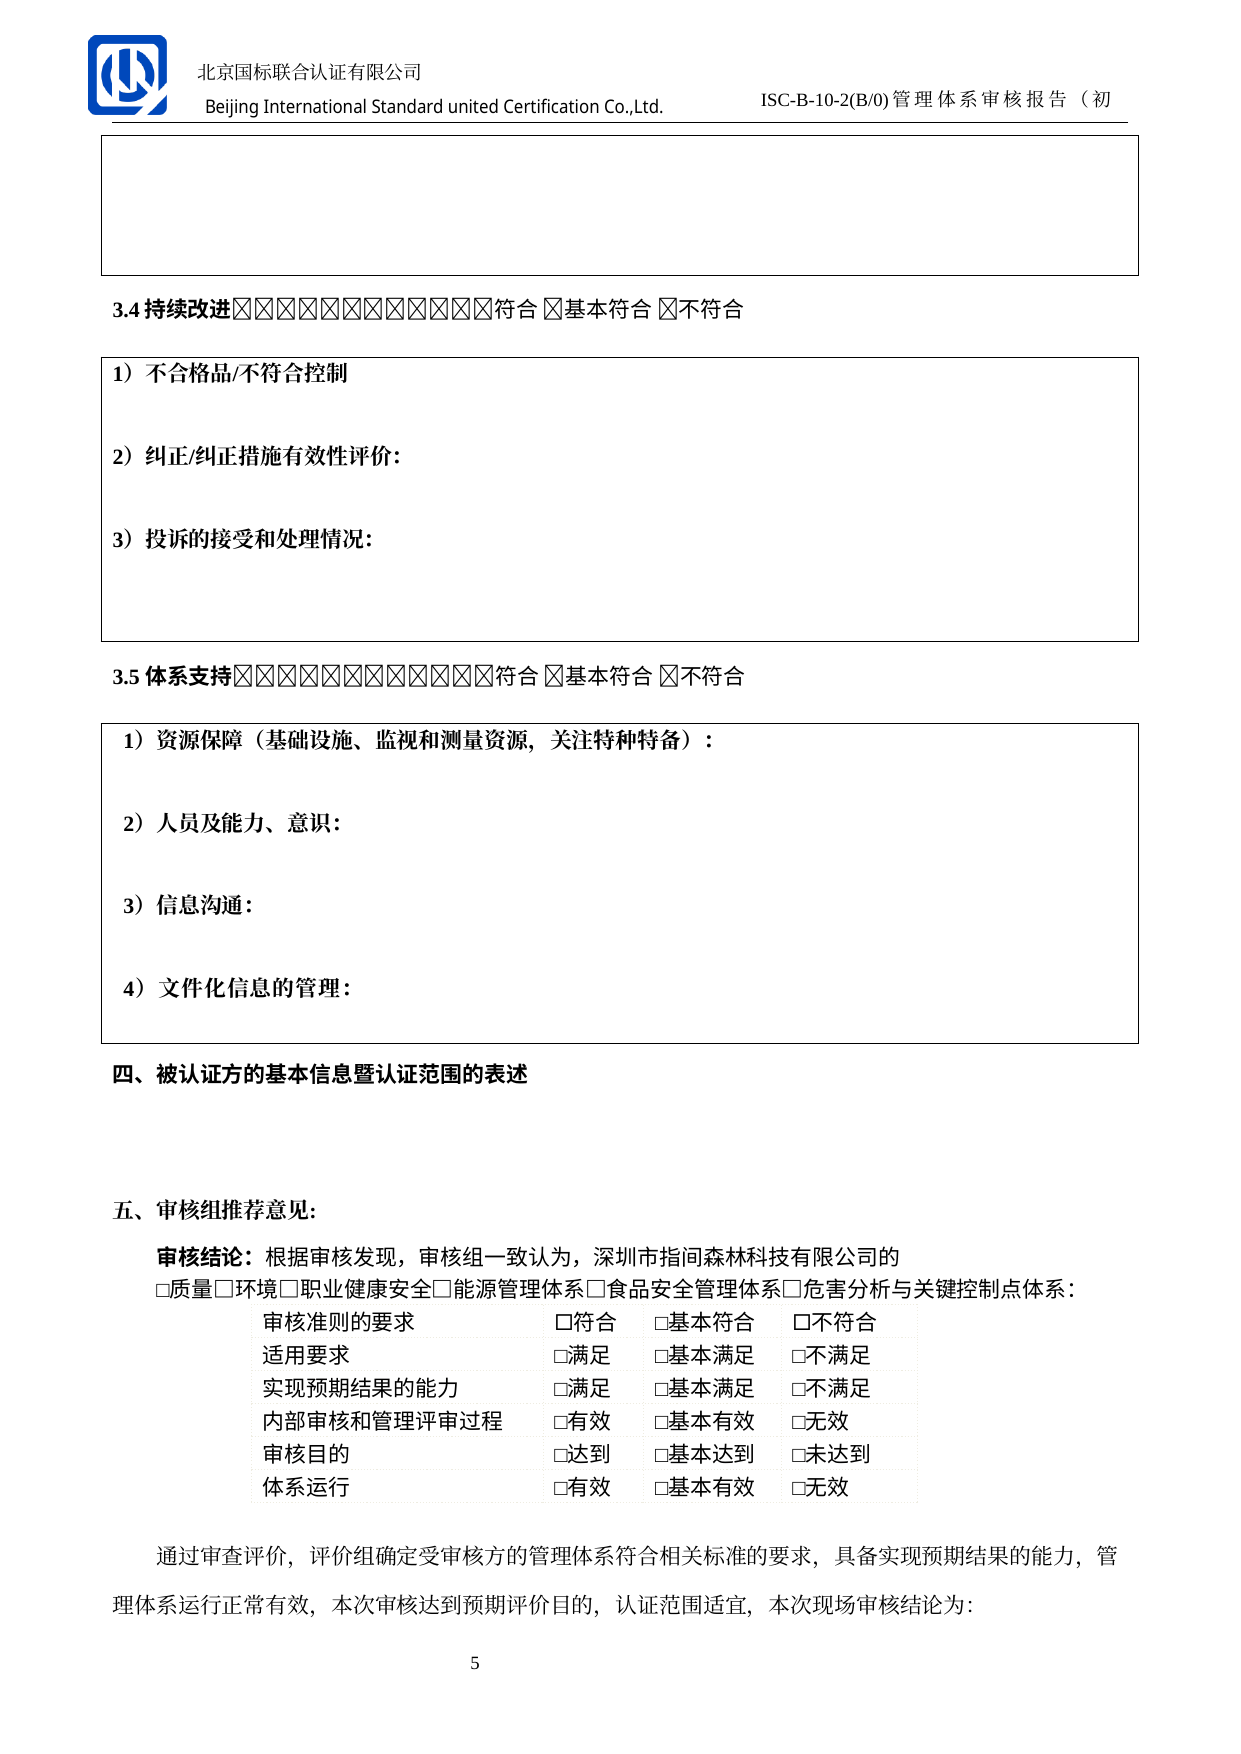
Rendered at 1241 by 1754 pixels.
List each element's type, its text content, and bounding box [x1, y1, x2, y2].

table_header 1）不合格品/不符合控制 2）纠正/纠正措施有效性评价： 3）投诉的接受和处理情况： [102, 358, 1138, 641]
text 3.4持续改进符合 基本符合 不符合 [112, 292, 1128, 324]
table_cell □基本达到 [644, 1436, 781, 1469]
picture [88, 35, 167, 115]
table_header 不符合 [781, 1304, 917, 1337]
table_header 1）资源保障（基础设施、监视和测量资源，关注特种特备）： 2）人员及能力、意识： 3）信息沟通： 4）文件化信息的管理： [102, 724, 1138, 1043]
text 通过审查评价，评价组确定受审核方的管理体系符合相关标准的要求，具备实现预期结果的能力，管理体系运行正常有效，本次审核达到预期评价目的，认证范围适宜，本次现场审核结论为： [112, 1541, 1128, 1622]
table_header 审核准则的要求 [251, 1304, 543, 1337]
table_header 符合 [543, 1304, 644, 1337]
table_cell □基本有效 [644, 1469, 781, 1502]
table_cell 内部审核和管理评审过程 [251, 1403, 543, 1436]
table_cell □满足 [543, 1337, 644, 1370]
table_cell □无效 [781, 1469, 917, 1502]
table_cell 体系运行 [251, 1469, 543, 1502]
table_cell □达到 [543, 1436, 644, 1469]
table_cell □有效 [543, 1403, 644, 1436]
table_cell □基本有效 [644, 1403, 781, 1436]
table_cell 适用要求 [251, 1337, 543, 1370]
table_cell □无效 [781, 1403, 917, 1436]
text □质量□环境□职业健康安全□能源管理体系□食品安全管理体系□危害分析与关键控制点体系： [112, 1272, 1128, 1304]
text 审核结论：根据审核发现，审核组一致认为，深圳市指间森林科技有限公司的 [156, 1239, 1128, 1272]
table_cell □未达到 [781, 1436, 917, 1469]
table_cell □有效 [543, 1469, 644, 1502]
table_cell □基本满足 [644, 1337, 781, 1370]
table_cell □基本满足 [644, 1370, 781, 1403]
table_header □基本符合 [644, 1304, 781, 1337]
table_cell □满足 [543, 1370, 644, 1403]
table_cell □不满足 [781, 1337, 917, 1370]
text 四、被认证方的基本信息暨认证范围的表述 [112, 1056, 1128, 1089]
text 3.5 体系支持符合 基本符合 不符合 [112, 658, 1128, 691]
table_header [102, 136, 1138, 275]
text 五、审核组推荐意见: [112, 1194, 1128, 1227]
table_cell □不满足 [781, 1370, 917, 1403]
table_cell 审核目的 [251, 1436, 543, 1469]
table_cell 实现预期结果的能力 [251, 1370, 543, 1403]
